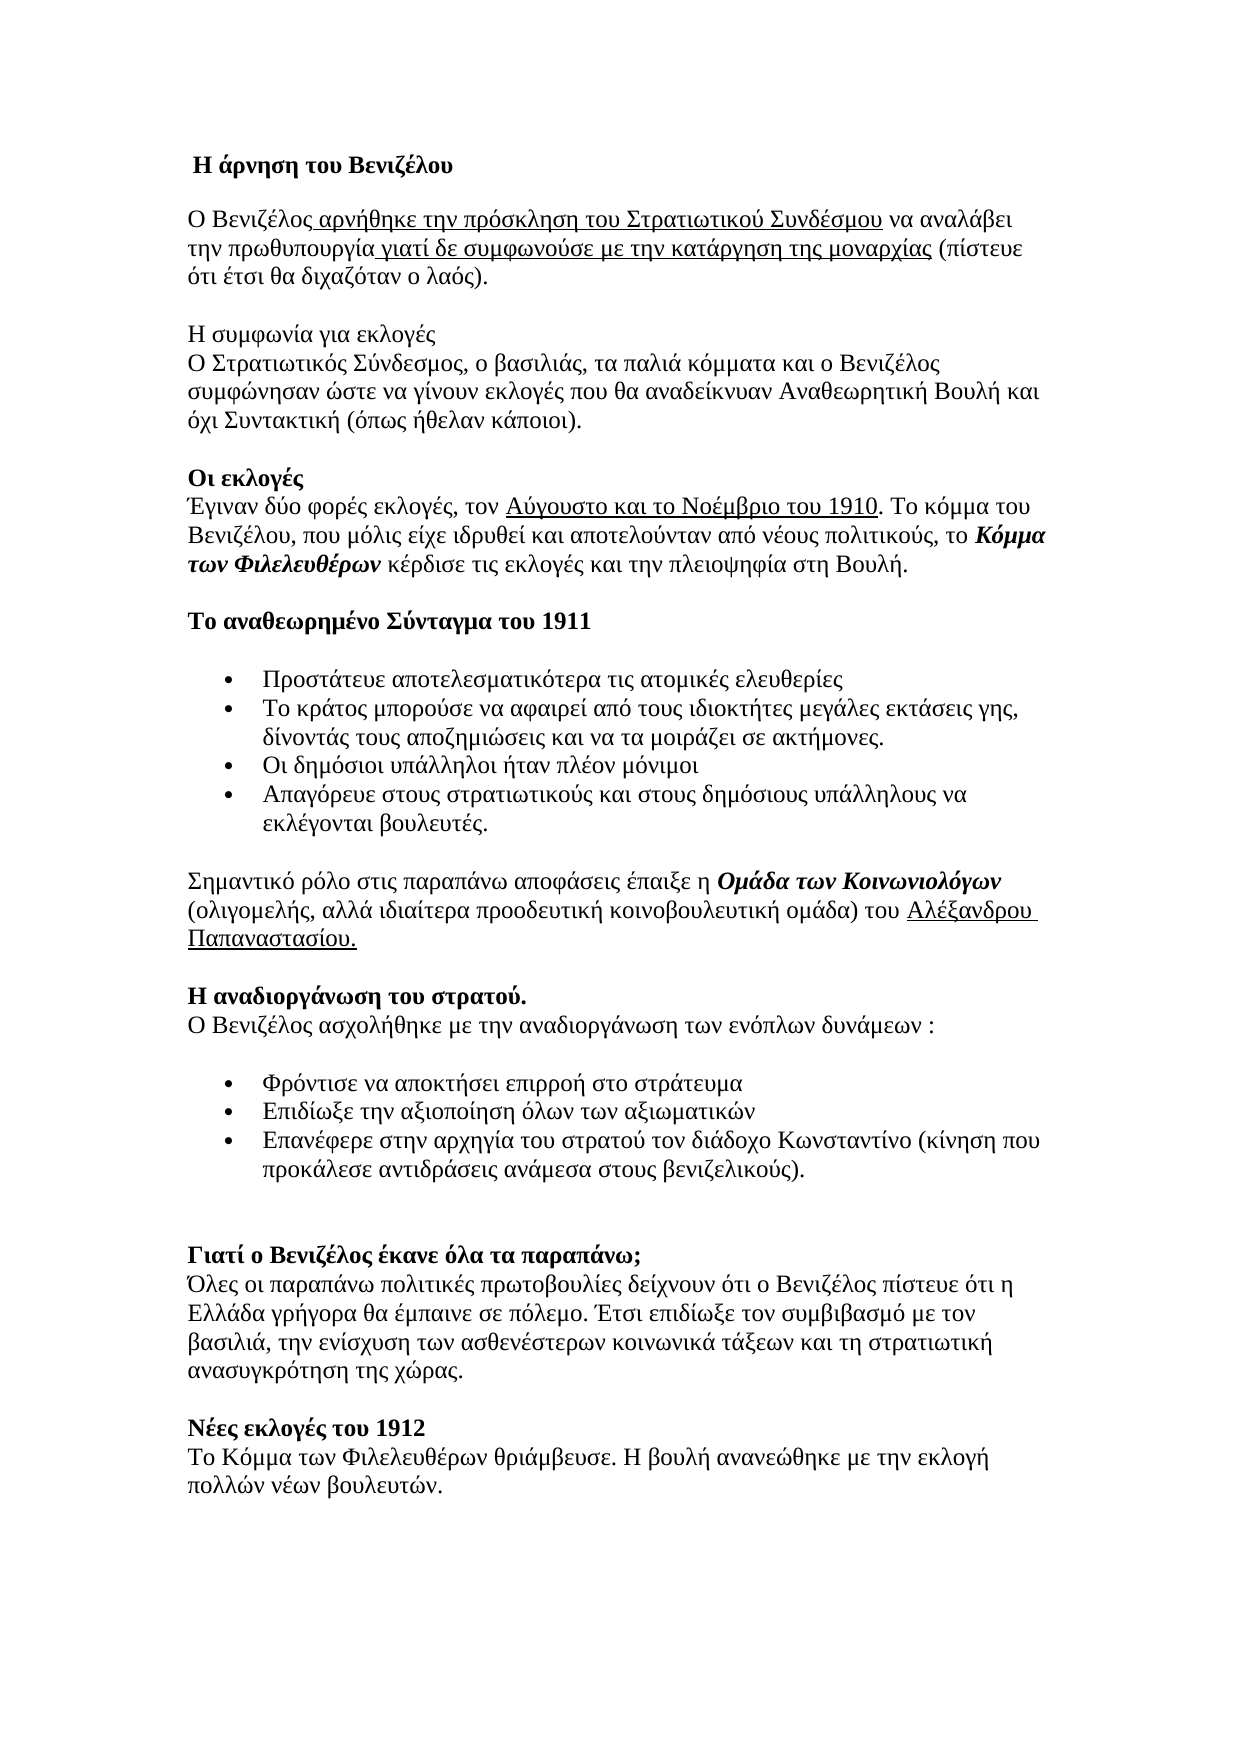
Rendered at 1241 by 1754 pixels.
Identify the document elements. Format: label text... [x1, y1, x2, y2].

text Σημαντικό ρόλο στις παραπάνω αποφάσεις έπαιξε η Ομάδα των Κοινωνιολόγων (ολιγομελής, αλλά ιδιαίτερα προοδευτική κοινοβουλευτική ομάδα) του Αλέξανδρου Παπαναστασίου. [187, 866, 1053, 952]
text Η συμφωνία για εκλογές [187, 319, 1053, 348]
list Φρόντισε να αποκτήσει επιρροή στο στράτευμα [225, 1068, 1053, 1096]
list Επανέφερε στην αρχηγία του στρατού τον διάδοχο Κωνσταντίνο (κίνηση που προκάλεσε αντιδράσεις ανάμεσα στους βενιζελικούς). [225, 1125, 1053, 1183]
text Νέες εκλογές του 1912 [187, 1413, 1053, 1442]
text Ο Βενιζέλος αρνήθηκε την πρόσκληση του Στρατιωτικού Συνδέσμου να αναλάβει την πρωθυπουργία γιατί δε συμφωνούσε με την κατάργηση της μοναρχίας (πίστευε ότι έτσι θα διχαζόταν ο λαός). [187, 204, 1053, 290]
text Η άρνηση του Βενιζέλου [187, 150, 1053, 179]
list Οι δημόσιοι υπάλληλοι ήταν πλέον μόνιμοι [225, 751, 1053, 779]
text Το Κόμμα των Φιλελευθέρων θριάμβευσε. Η βουλή ανανεώθηκε με την εκλογή πολλών νέων βουλευτών. [187, 1442, 1053, 1499]
text Γιατί ο Βενιζέλος έκανε όλα τα παραπάνω; [187, 1241, 1053, 1269]
text Ο Στρατιωτικός Σύνδεσμος, ο βασιλιάς, τα παλιά κόμματα και ο Βενιζέλος συμφώνησαν ώστε να γίνουν εκλογές που θα αναδείκνυαν Αναθεωρητική Βουλή και όχι Συντακτική (όπως ήθελαν κάποιοι). [187, 348, 1053, 434]
text Οι εκλογές [187, 463, 1053, 491]
list Προστάτευε αποτελεσματικότερα τις ατομικές ελευθερίες [225, 664, 1053, 693]
text Ο Βενιζέλος ασχολήθηκε με την αναδιοργάνωση των ενόπλων δυνάμεων : [187, 1010, 1053, 1038]
text Η αναδιοργάνωση του στρατού. [187, 981, 1053, 1010]
text Έγιναν δύο φορές εκλογές, τον Αύγουστο και το Νοέμβριο του 1910. Το κόμμα του Βενιζέλου, που μόλις είχε ιδρυθεί και αποτελούνταν από νέους πολιτικούς, το Κόμμα των Φιλελευθέρων κέρδισε τις εκλογές και την πλειοψηφία στη Βουλή. [187, 491, 1053, 578]
list Απαγόρευε στους στρατιωτικούς και στους δημόσιους υπάλληλους να εκλέγονται βουλευτές. [225, 779, 1053, 837]
text Το αναθεωρημένο Σύνταγμα του 1911 [187, 606, 1053, 635]
list Το κράτος μπορούσε να αφαιρεί από τους ιδιοκτήτες μεγάλες εκτάσεις γης, δίνοντάς τους αποζημιώσεις και να τα μοιράζει σε ακτήμονες. [225, 693, 1053, 751]
list Επιδίωξε την αξιοποίηση όλων των αξιωματικών [225, 1096, 1053, 1125]
text Όλες οι παραπάνω πολιτικές πρωτοβουλίες δείχνουν ότι ο Βενιζέλος πίστευε ότι η Ελλάδα γρήγορα θα έμπαινε σε πόλεμο. Έτσι επιδίωξε τον συμβιβασμό με τον βασιλιά, την ενίσχυση των ασθενέστερων κοινωνικά τάξεων και τη στρατιωτική ανασυγκρότηση της χώρας. [187, 1269, 1053, 1384]
